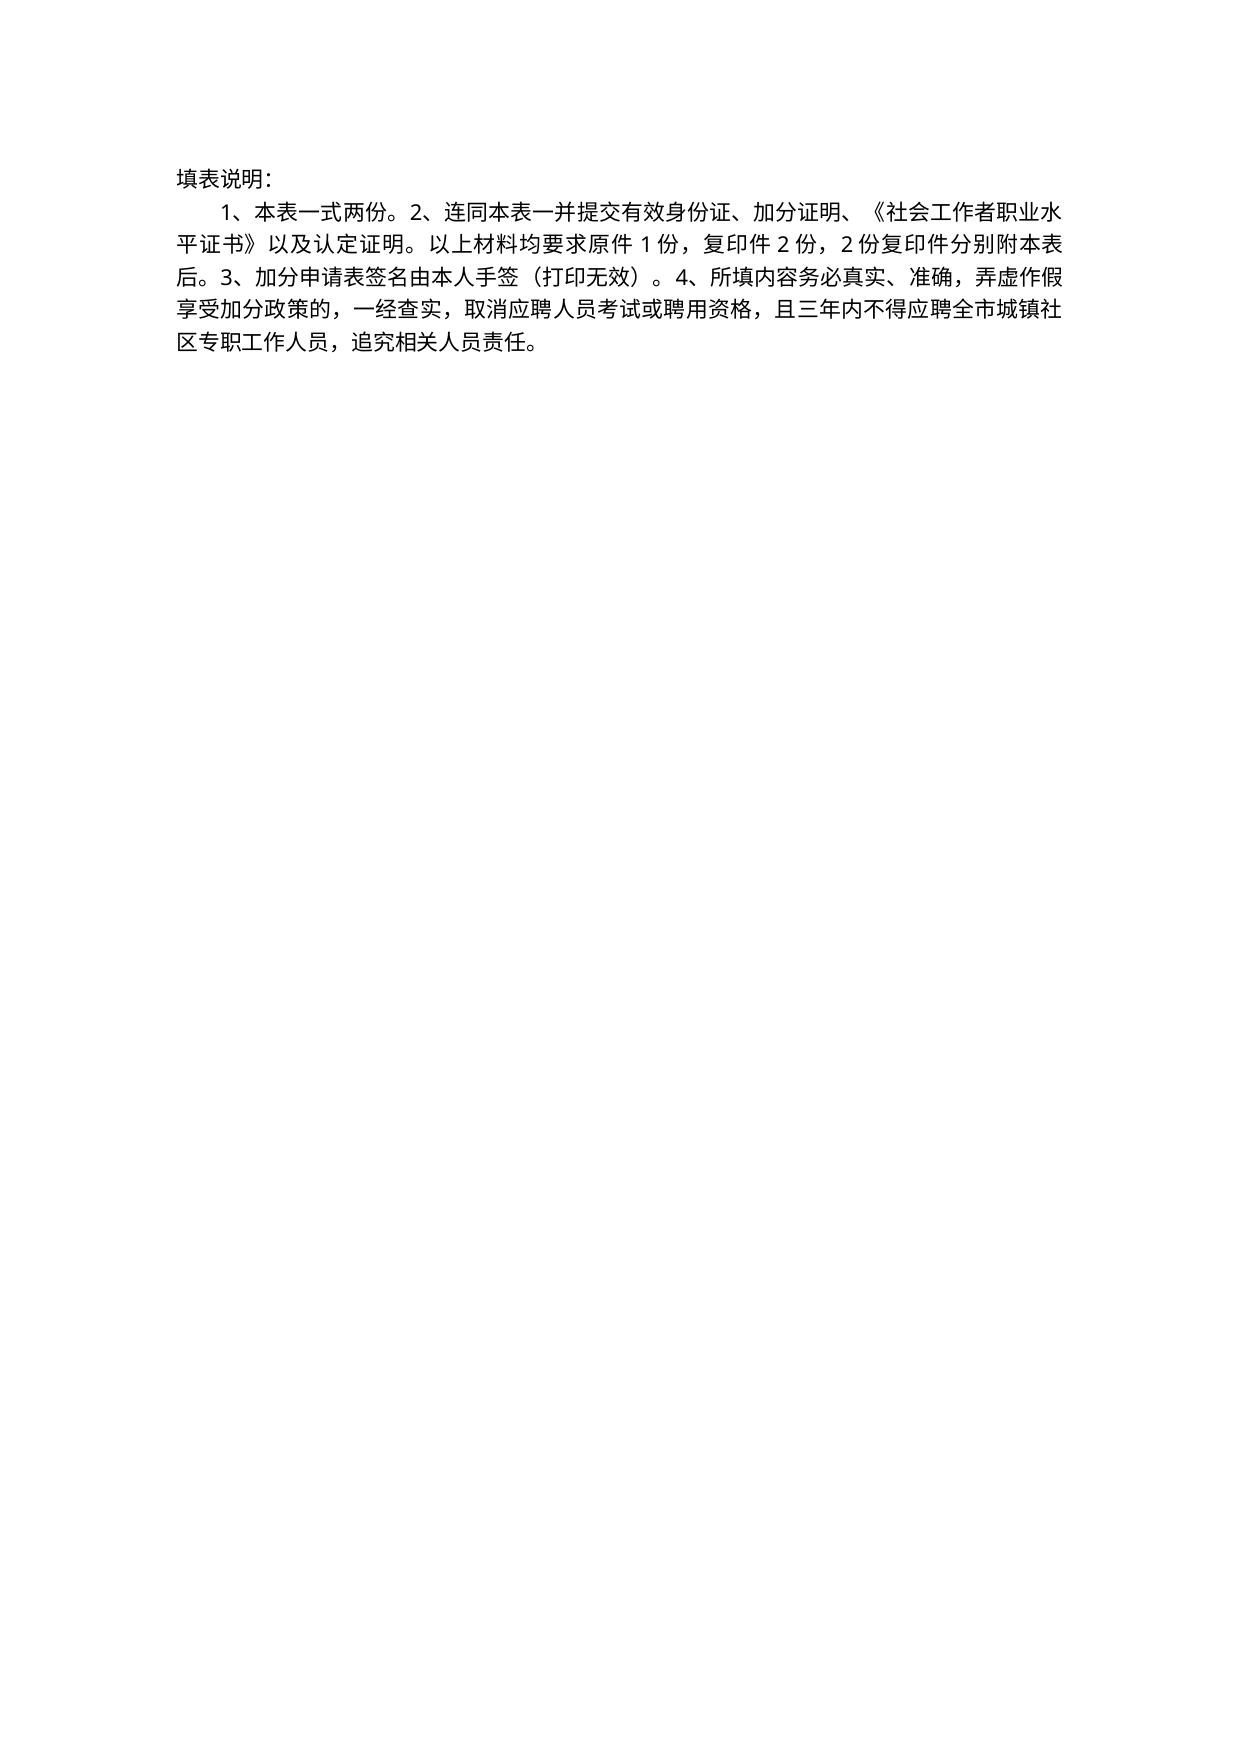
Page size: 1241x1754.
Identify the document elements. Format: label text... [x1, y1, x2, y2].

text 1、本表一式两份。2、连同本表一并提交有效身份证、加分证明、《社会工作者职业水平证书》以及认定证明。以上材料均要求原件1份，复印件2份，2份复印件分别附本表后。3、加分申请表签名由本人手签（打印无效）。4、所填内容务必真实、准确，弄虚作假享受加分政策的，一经查实，取消应聘人员考试或聘用资格，且三年内不得应聘全市城镇社区专职工作人员，追究相关人员责任。 [176, 194, 1064, 357]
text 填表说明： [176, 162, 1064, 194]
